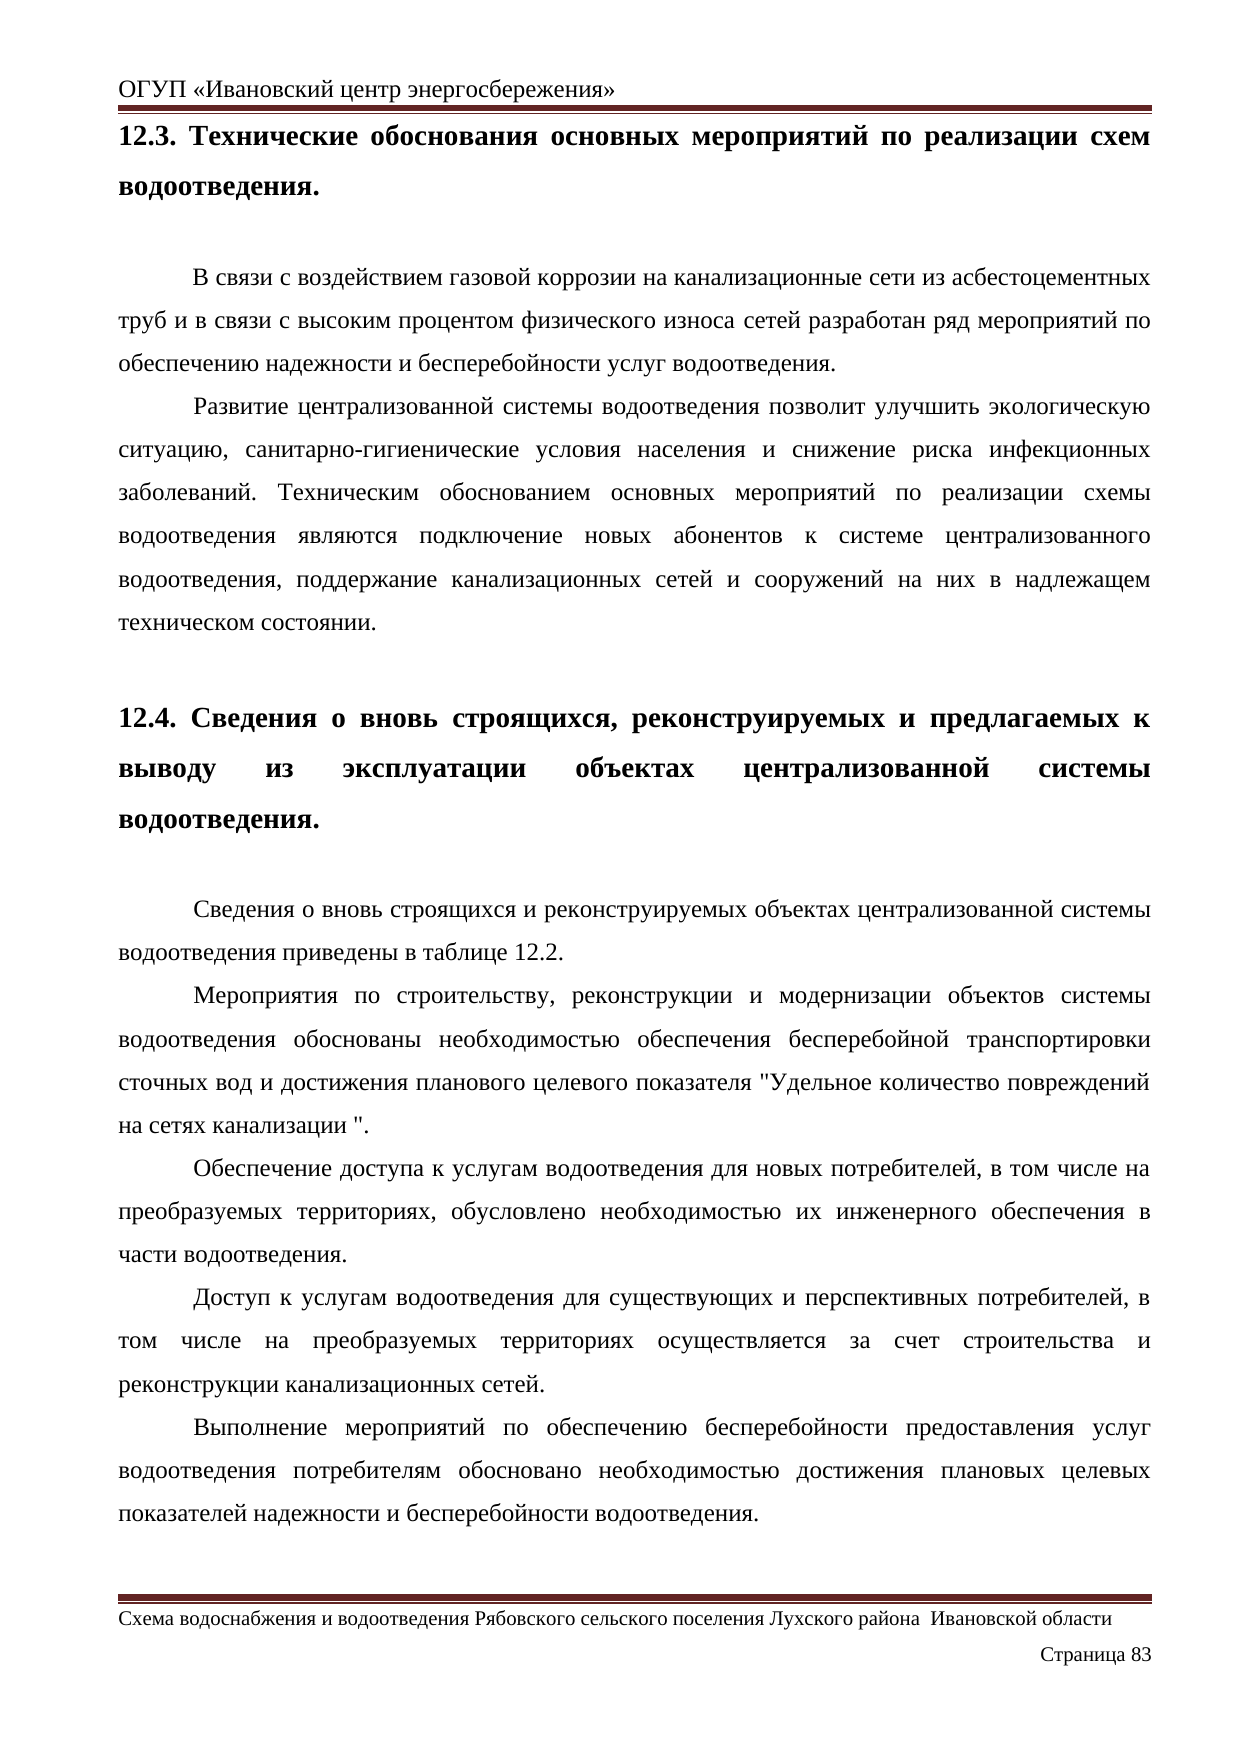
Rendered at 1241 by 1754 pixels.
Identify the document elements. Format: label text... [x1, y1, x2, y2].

text Развитие централизованной системы водоотведения позволит улучшить экологическую ситуацию, санитарно-гигиенические условия населения и снижение риска инфекционных заболеваний. Техническим обоснованием основных мероприятий по реализации схемы водоотведения являются подключение новых абонентов к системе централизованного водоотведения, поддержание канализационных сетей и сооружений на них в надлежащем техническом состоянии. [118, 391, 1152, 636]
text Мероприятия по строительству, реконструкции и модернизации объектов системы водоотведения обоснованы необходимостью обеспечения бесперебойной транспортировки сточных вод и достижения планового целевого показателя "Удельное количество повреждений на сетях канализации ". [118, 981, 1152, 1139]
text Доступ к услугам водоотведения для существующих и перспективных потребителей, в том числе на преобразуемых территориях осуществляется за счет строительства и реконструкции канализационных сетей. [118, 1282, 1152, 1397]
text Выполнение мероприятий по обеспечению бесперебойности предоставления услуг водоотведения потребителям обосновано необходимостью достижения плановых целевых показателей надежности и бесперебойности водоотведения. [118, 1412, 1152, 1527]
subtitle 12.3. Технические обоснования основных мероприятий по реализации схем водоотведения. [118, 118, 1152, 202]
text В связи с воздействием газовой коррозии на канализационные сети из асбестоцементных труб и в связи с высоким процентом физического износа сетей разработан ряд мероприятий по обеспечению надежности и бесперебойности услуг водоотведения. [118, 262, 1152, 377]
text Обеспечение доступа к услугам водоотведения для новых потребителей, в том числе на преобразуемых территориях, обусловлено необходимостью их инженерного обеспечения в части водоотведения. [118, 1153, 1152, 1268]
subtitle 12.4. Сведения о вновь строящихся, реконструируемых и предлагаемых к выводу из эксплуатации объектах централизованной системы водоотведения. [118, 700, 1152, 834]
text Сведения о вновь строящихся и реконструируемых объектах централизованной системы водоотведения приведены в таблице 12.2. [118, 894, 1152, 966]
